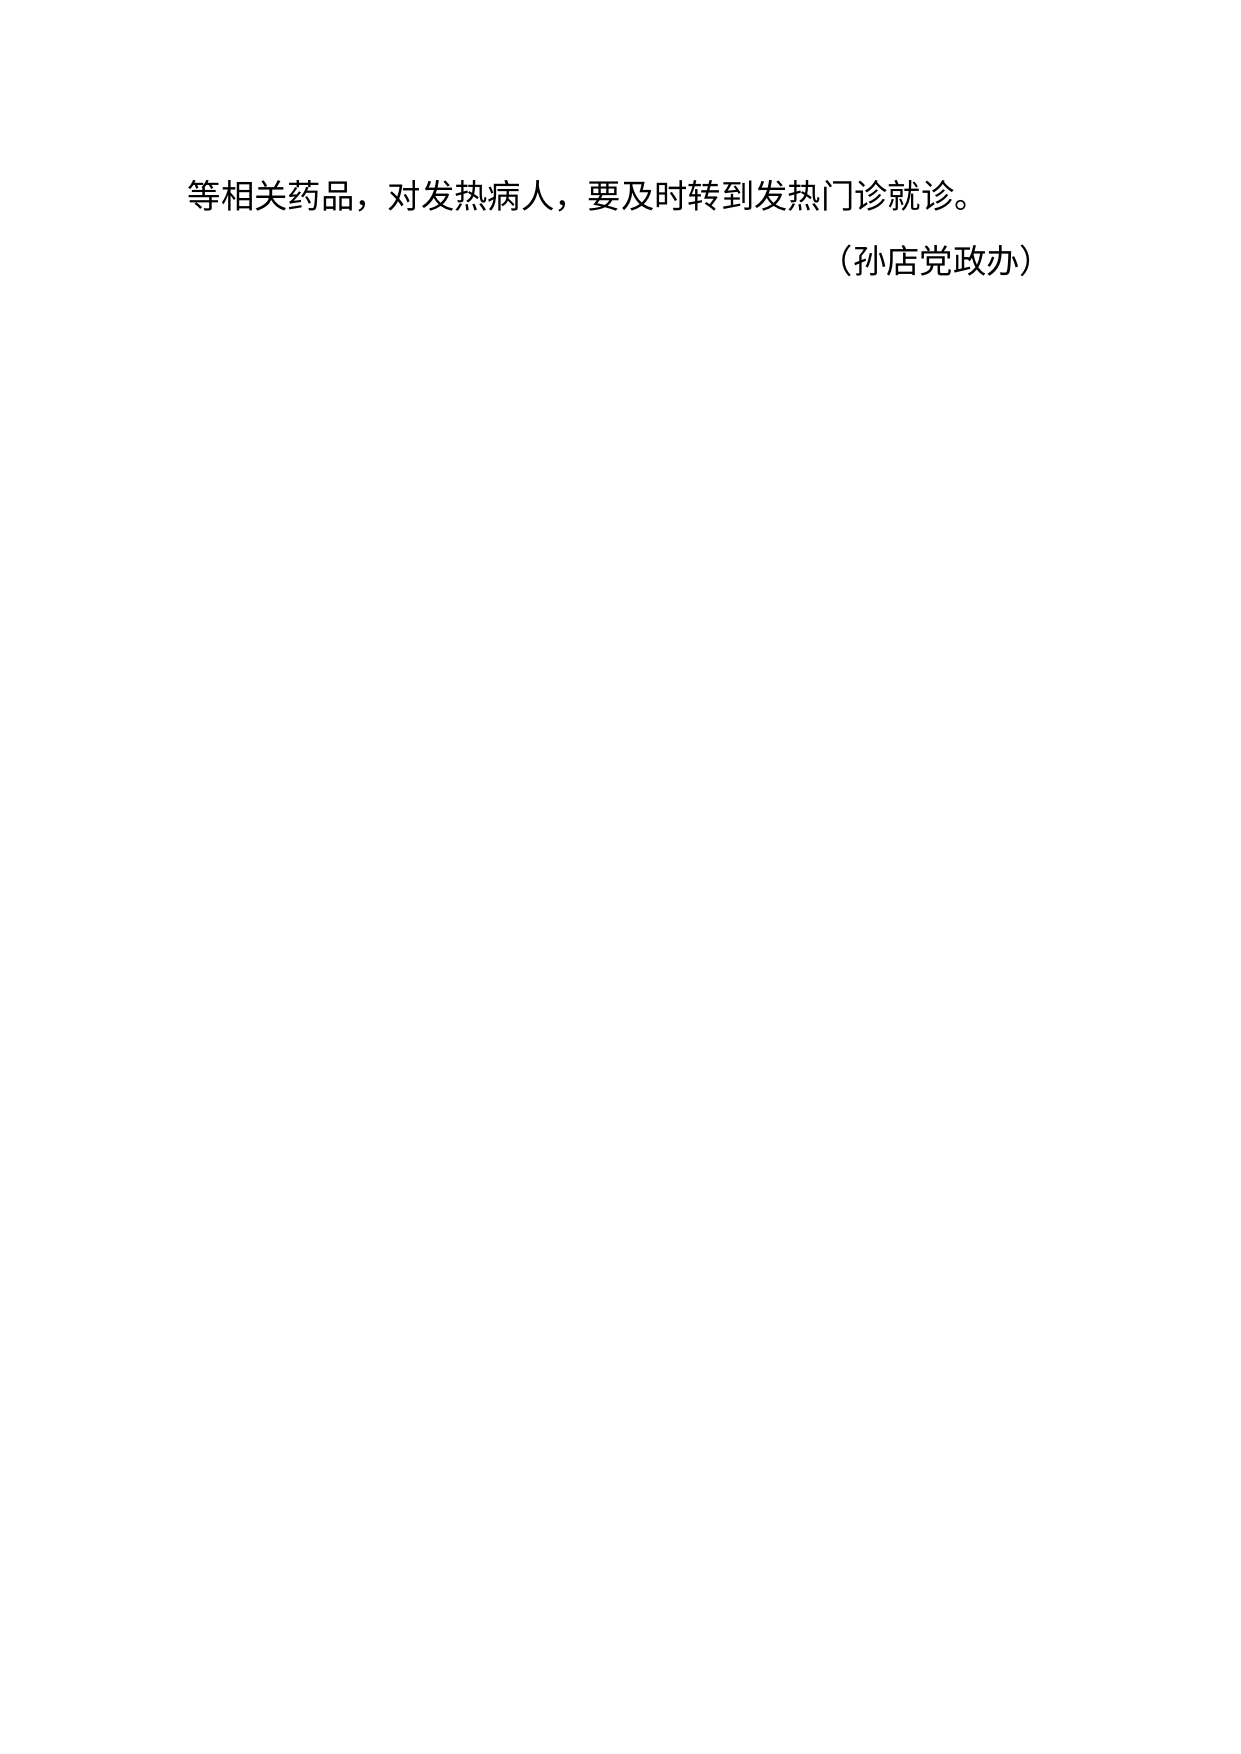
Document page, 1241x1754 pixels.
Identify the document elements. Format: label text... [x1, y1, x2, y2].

text （孙店党政办） [187, 227, 1053, 292]
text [187, 162, 1053, 227]
